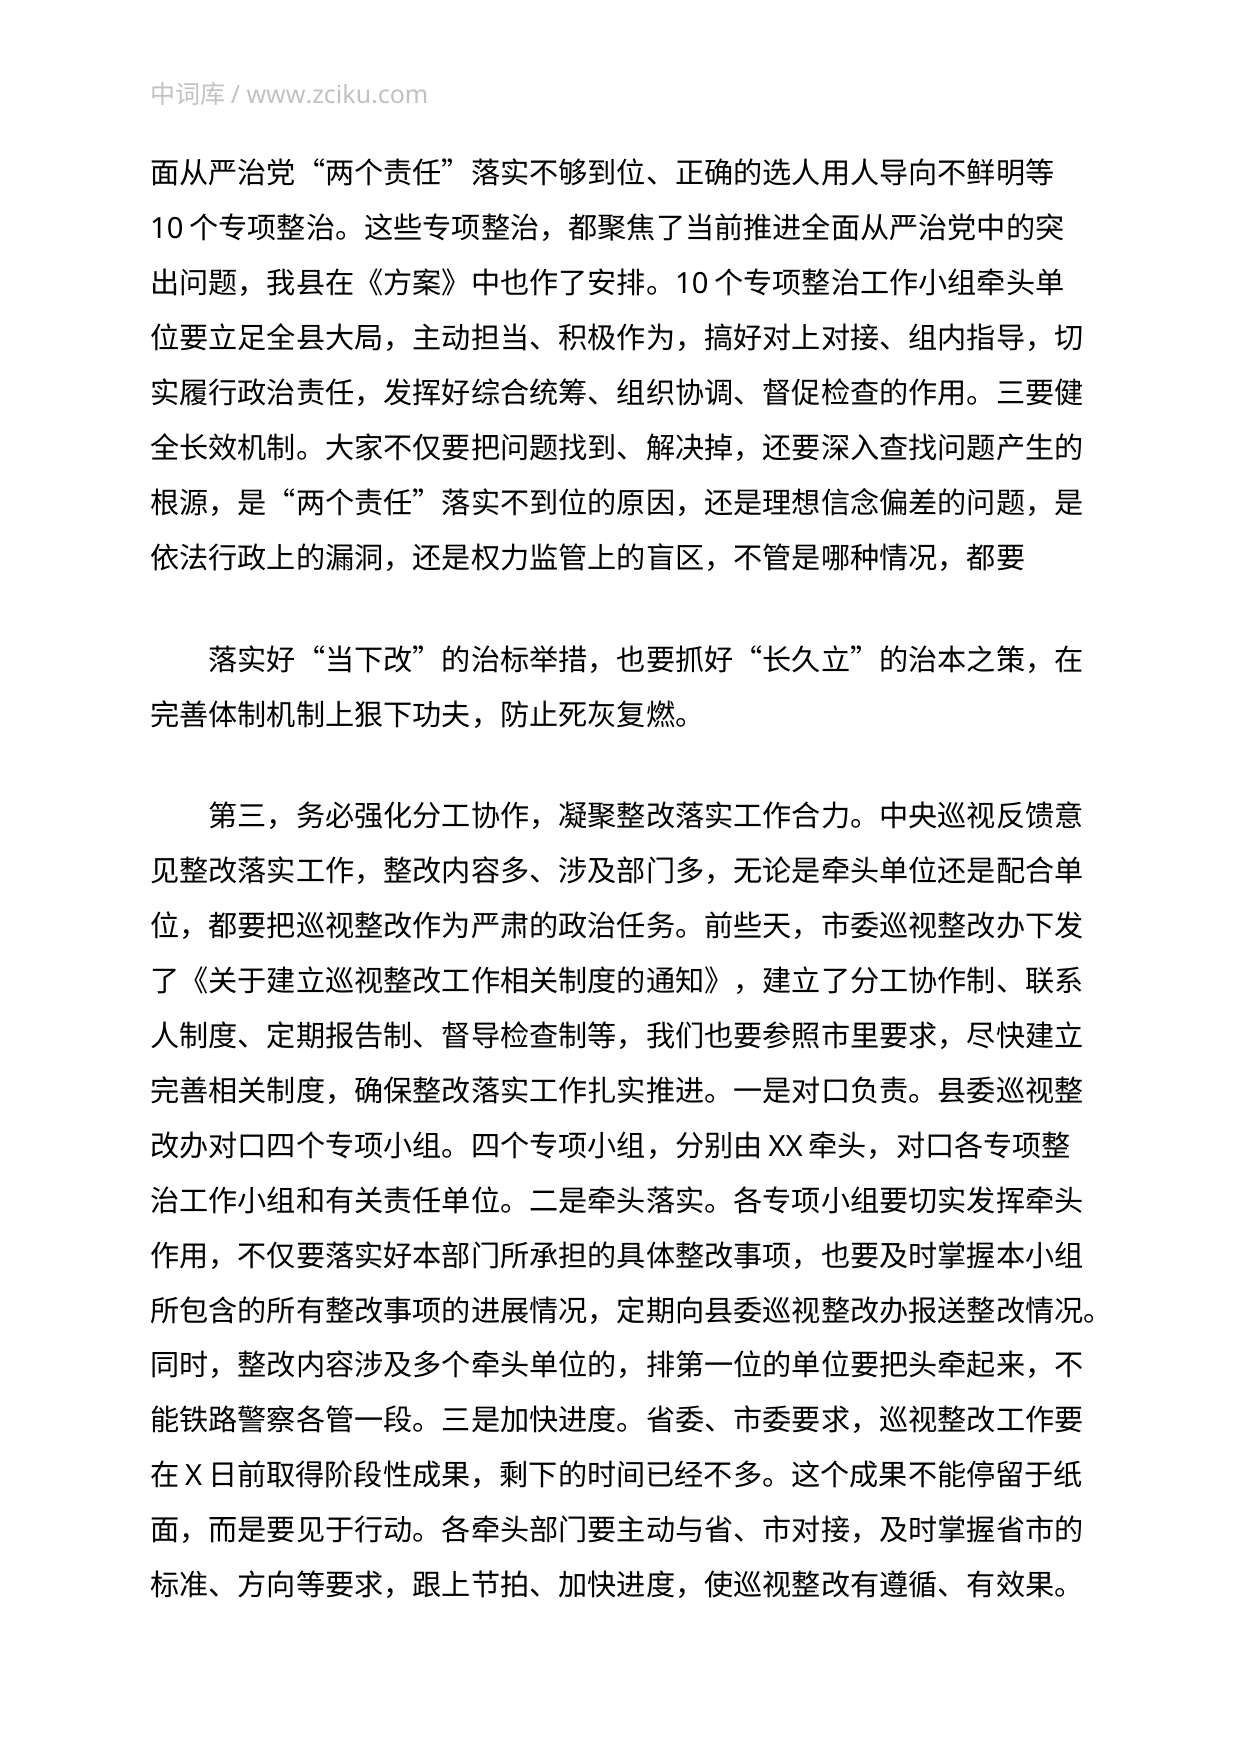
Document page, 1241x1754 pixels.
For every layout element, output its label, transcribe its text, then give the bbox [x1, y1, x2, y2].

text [150, 793, 1090, 1604]
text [150, 150, 1090, 577]
text 落实好“当下改”的治标举措，也要抓好“长久立”的治本之策，在完善体制机制上狠下功夫，防止死灰复燃。 [150, 636, 1090, 733]
